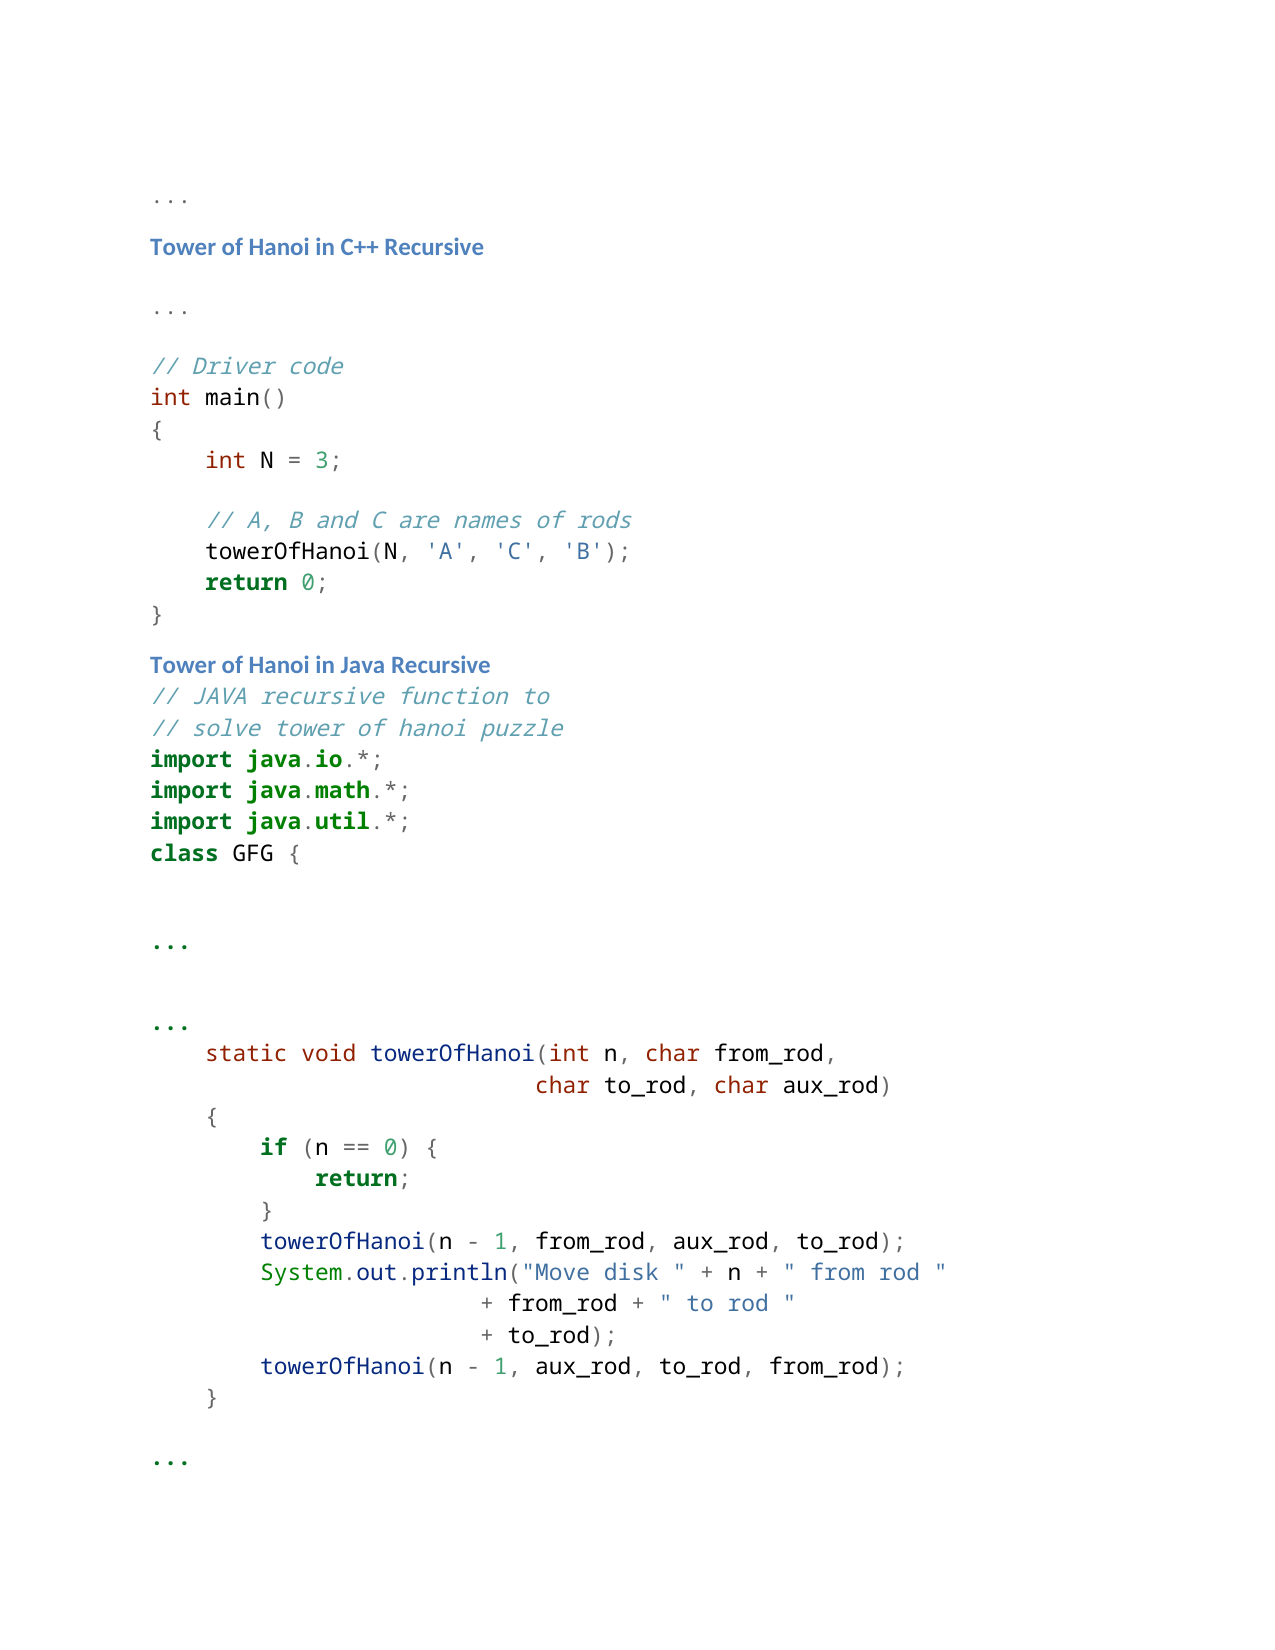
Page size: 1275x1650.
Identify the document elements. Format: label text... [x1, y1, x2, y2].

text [150, 150, 1125, 210]
subtitle Tower of Hanoi in Java Recursive [150, 650, 1125, 680]
text // JAVA recursive function to // solve tower of hanoi puzzle import java.io.*; import java.math.*; import java.util.*; class GFG { ... [150, 680, 1125, 956]
text ... // Driver code int main() { int N = 3; // A, B and C are names of rods towerOfHanoi(N, 'A', 'C', 'B'); return 0; } [150, 261, 1125, 629]
subtitle Tower of Hanoi in C++ Recursive [150, 231, 1125, 261]
text ... static void towerOfHanoi(int n, char from_rod, char to_rod, char aux_rod) { if (n == 0) { return; } towerOfHanoi(n - 1, from_rod, aux_rod, to_rod); System.out.println("Move disk " + n + " from rod " + from_rod + " to rod " + to_rod); towerOfHanoi(n - 1, aux_rod, to_rod, from_rod); } ... [150, 977, 1125, 1472]
